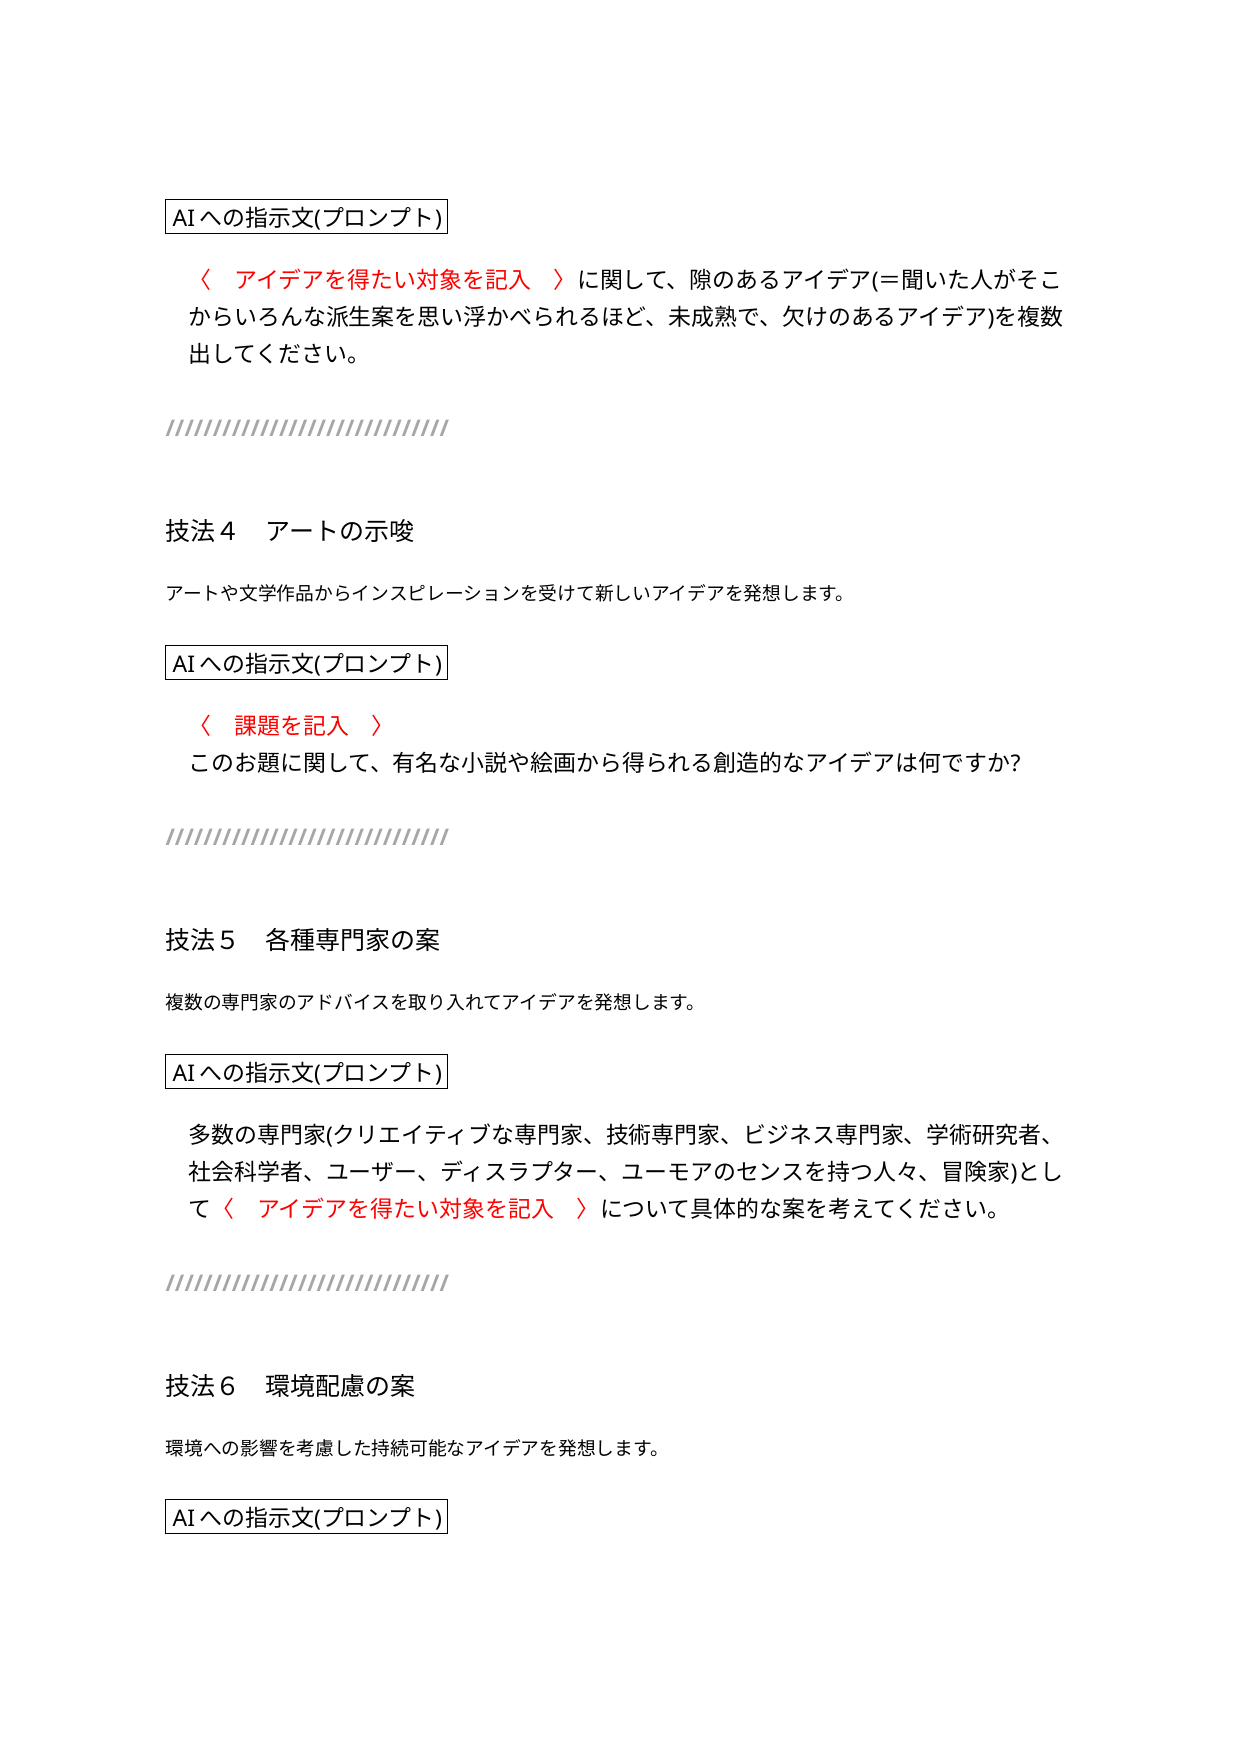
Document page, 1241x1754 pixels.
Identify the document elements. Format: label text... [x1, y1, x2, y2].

subtitle AIへの指示文(プロンプト) [165, 1037, 1075, 1105]
subtitle 技法４ アートの示唆 [165, 496, 1075, 564]
subtitle 技法５ 各種専門家の案 [165, 904, 1075, 973]
subtitle AIへの指示文(プロンプト) [165, 1483, 1075, 1551]
subtitle 技法６ 環境配慮の案 [165, 1350, 1075, 1419]
text アートや文学作品からインスピレーションを受けて新しいアイデアを発想します。 [165, 575, 1075, 609]
text ////////////////////////////// [165, 1265, 1075, 1299]
text 複数の専門家のアドバイスを取り入れてアイデアを発想します。 [165, 984, 1075, 1018]
subtitle 〈 アイデアを得たい対象を記入 〉に関して、隙のあるアイデア(＝聞いた人がそこからいろんな派生案を思い浮かべられるほど、未成熟で、欠けのあるアイデア)を複数出してください。 [188, 262, 1075, 370]
text 環境への影響を考慮した持続可能なアイデアを発想します。 [165, 1430, 1075, 1464]
text ////////////////////////////// [165, 819, 1075, 854]
text ////////////////////////////// [165, 411, 1075, 445]
subtitle AIへの指示文(プロンプト) [165, 182, 1075, 251]
subtitle 多数の専門家(クリエイティブな専門家、技術専門家、ビジネス専門家、学術研究者、社会科学者、ユーザー、ディスラプター、ユーモアのセンスを持つ人々、冒険家)として〈 アイデアを得たい対象を記入 〉について具体的な案を考えてください。 [188, 1116, 1075, 1224]
subtitle AIへの指示文(プロンプト) [165, 628, 1075, 696]
subtitle 〈 課題を記入 〉 このお題に関して、有名な小説や絵画から得られる創造的なアイデアは何ですか? [188, 708, 1075, 779]
